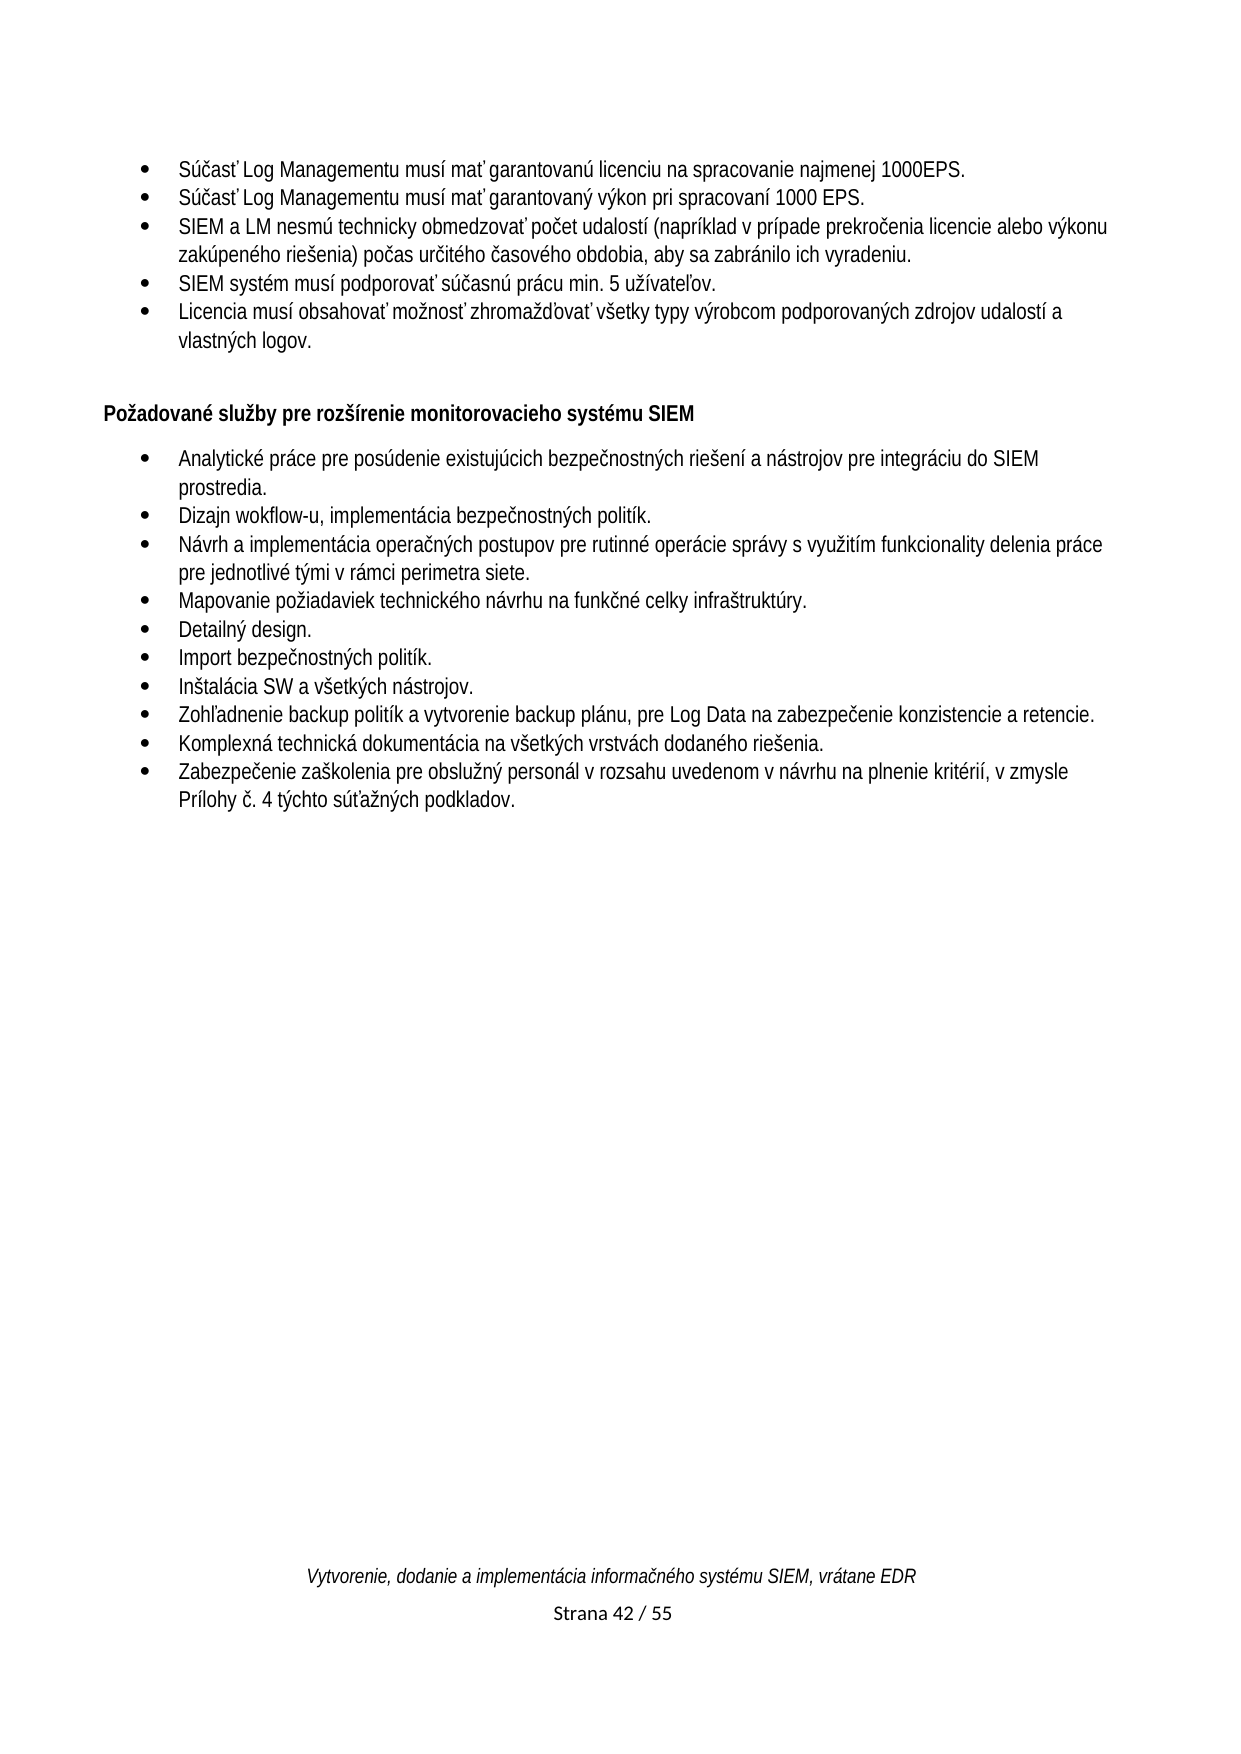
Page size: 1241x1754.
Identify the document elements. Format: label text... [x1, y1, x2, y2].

list Mapovanie požiadaviek technického návrhu na funkčné celky infraštruktúry. [141, 587, 1122, 614]
list Inštalácia SW a všetkých nástrojov. [141, 673, 1122, 699]
list Komplexná technická dokumentácia na všetkých vrstvách dodaného riešenia. [141, 729, 1122, 756]
text Požadované služby pre rozšírenie monitorovacieho systému SIEM [103, 400, 1122, 426]
list SIEM a LM nesmú technicky obmedzovať počet udalostí (napríklad v prípade prekročenia licencie alebo výkonu zakúpeného riešenia) počas určitého časového obdobia, aby sa zabránilo ich vyradeniu. [141, 213, 1122, 268]
list Súčasť Log Managementu musí mať garantovaný výkon pri spracovaní 1000 EPS. [141, 184, 1122, 211]
list Zabezpečenie zaškolenia pre obslužný personál v rozsahu uvedenom v návrhu na plnenie kritérií, v zmysle Prílohy č. 4 týchto súťažných podkladov. [141, 758, 1122, 813]
list Dizajn wokflow-u, implementácia bezpečnostných politík. [141, 502, 1122, 528]
list Analytické práce pre posúdenie existujúcich bezpečnostných riešení a nástrojov pre integráciu do SIEM prostredia. [141, 445, 1122, 500]
list Súčasť Log Managementu musí mať garantovanú licenciu na spracovanie najmenej 1000EPS. [141, 156, 1122, 182]
list SIEM systém musí podporovať súčasnú prácu min. 5 užívateľov. [141, 270, 1122, 296]
list Licencia musí obsahovať možnosť zhromažďovať všetky typy výrobcom podporovaných zdrojov udalostí a vlastných logov. [141, 298, 1122, 353]
list Detailný design. [141, 616, 1122, 642]
list Zohľadnenie backup politík a vytvorenie backup plánu, pre Log Data na zabezpečenie konzistencie a retencie. [141, 701, 1122, 727]
list Import bezpečnostných politík. [141, 644, 1122, 671]
list Návrh a implementácia operačných postupov pre rutinné operácie správy s využitím funkcionality delenia práce pre jednotlivé tými v rámci perimetra siete. [141, 531, 1122, 585]
